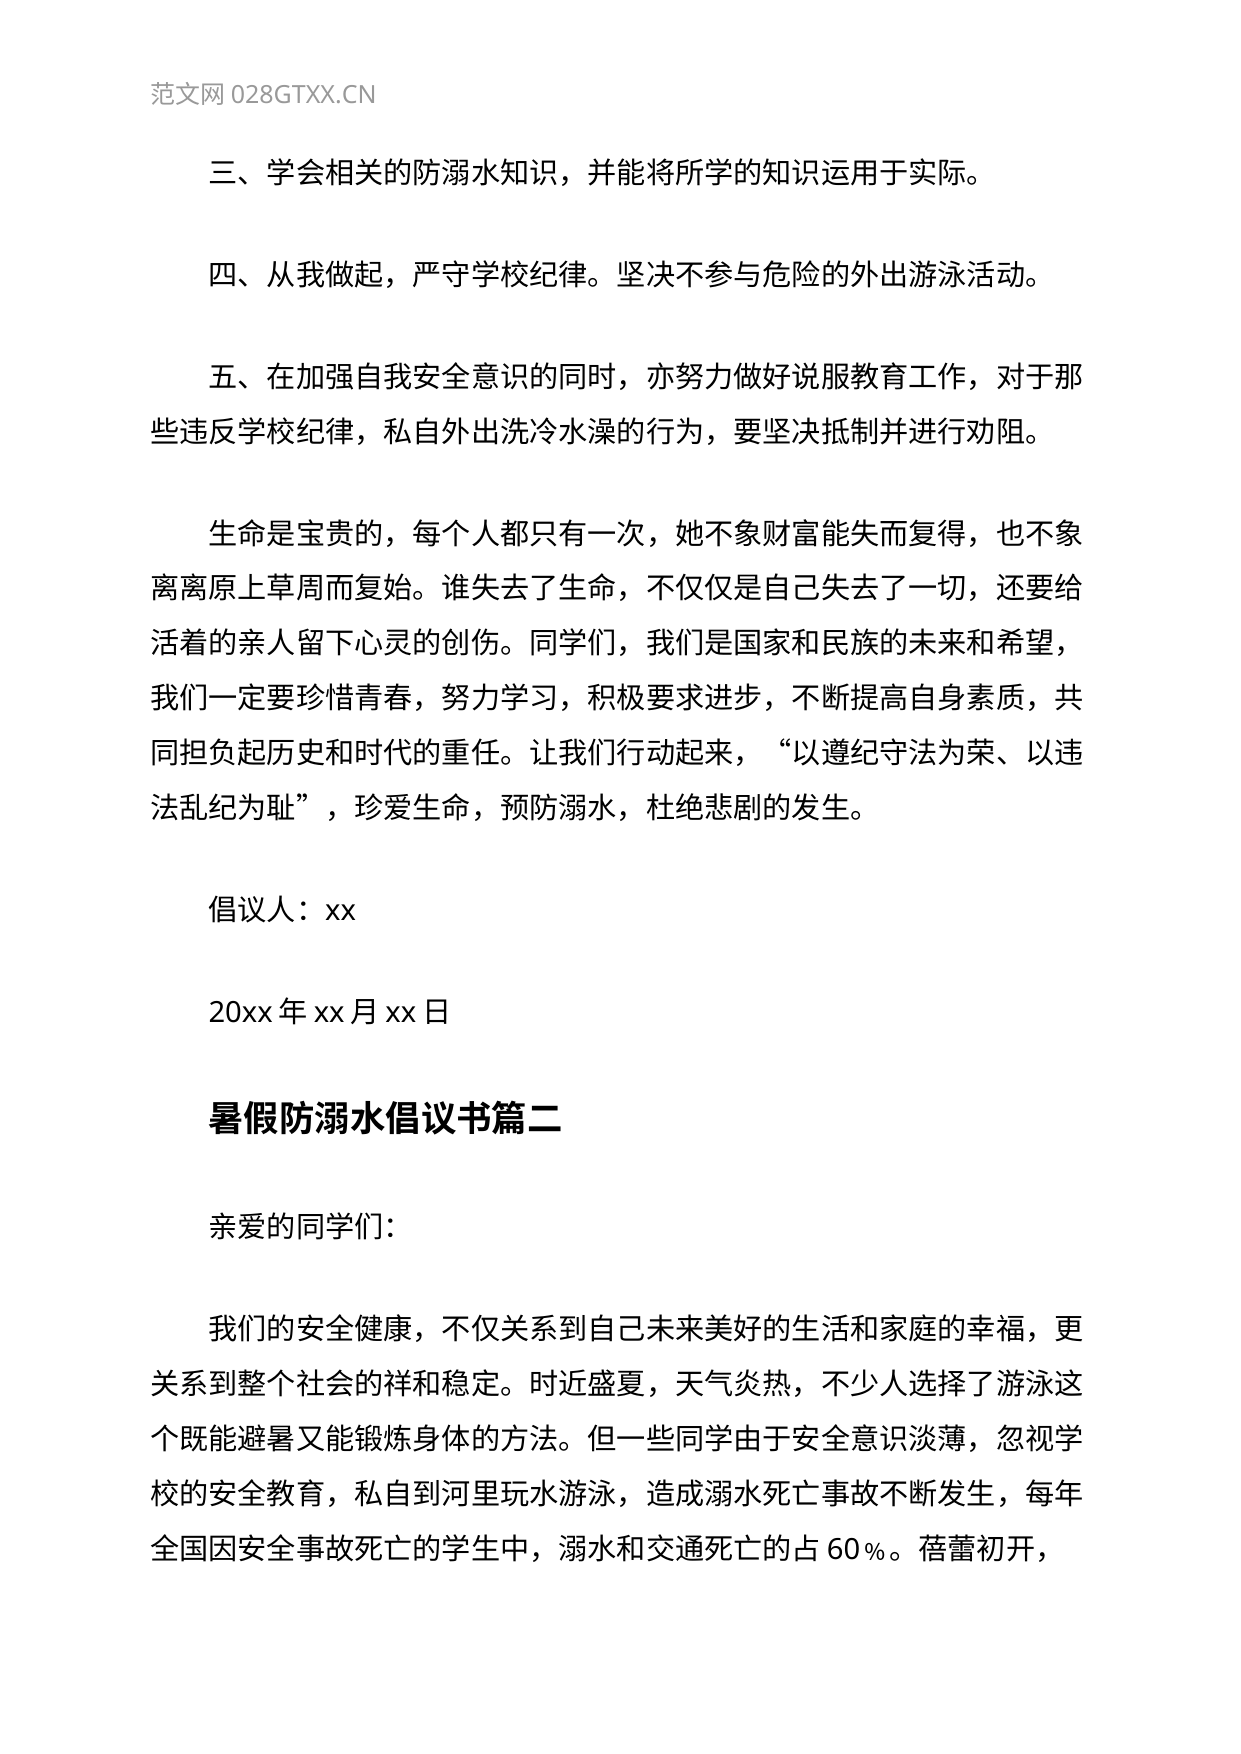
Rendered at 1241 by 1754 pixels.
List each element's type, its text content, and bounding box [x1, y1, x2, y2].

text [150, 1306, 1090, 1568]
text 暑假防溺水倡议书篇二 [150, 1090, 1090, 1142]
text 亲爱的同学们： [150, 1204, 1090, 1246]
text 四、从我做起，严守学校纪律。坚决不参与危险的外出游泳活动。 [150, 252, 1090, 294]
text 五、在加强自我安全意识的同时，亦努力做好说服教育工作，对于那些违反学校纪律，私自外出洗冷水澡的行为，要坚决抵制并进行劝阻。 [150, 353, 1090, 451]
text 生命是宝贵的，每个人都只有一次，她不象财富能失而复得，也不象离离原上草周而复始。谁失去了生命，不仅仅是自己失去了一切，还要给活着的亲人留下心灵的创伤。同学们，我们是国家和民族的未来和希望，我们一定要珍惜青春，努力学习，积极要求进步，不断提高自身素质，共同担负起历史和时代的重任。让我们行动起来，“以遵纪守法为荣、以违法乱纪为耻”，珍爱生命，预防溺水，杜绝悲剧的发生。 [150, 510, 1090, 827]
text 20xx年xx月xx日 [150, 988, 1090, 1031]
text 三、学会相关的防溺水知识，并能将所学的知识运用于实际。 [150, 150, 1090, 192]
text 倡议人：xx [150, 886, 1090, 929]
